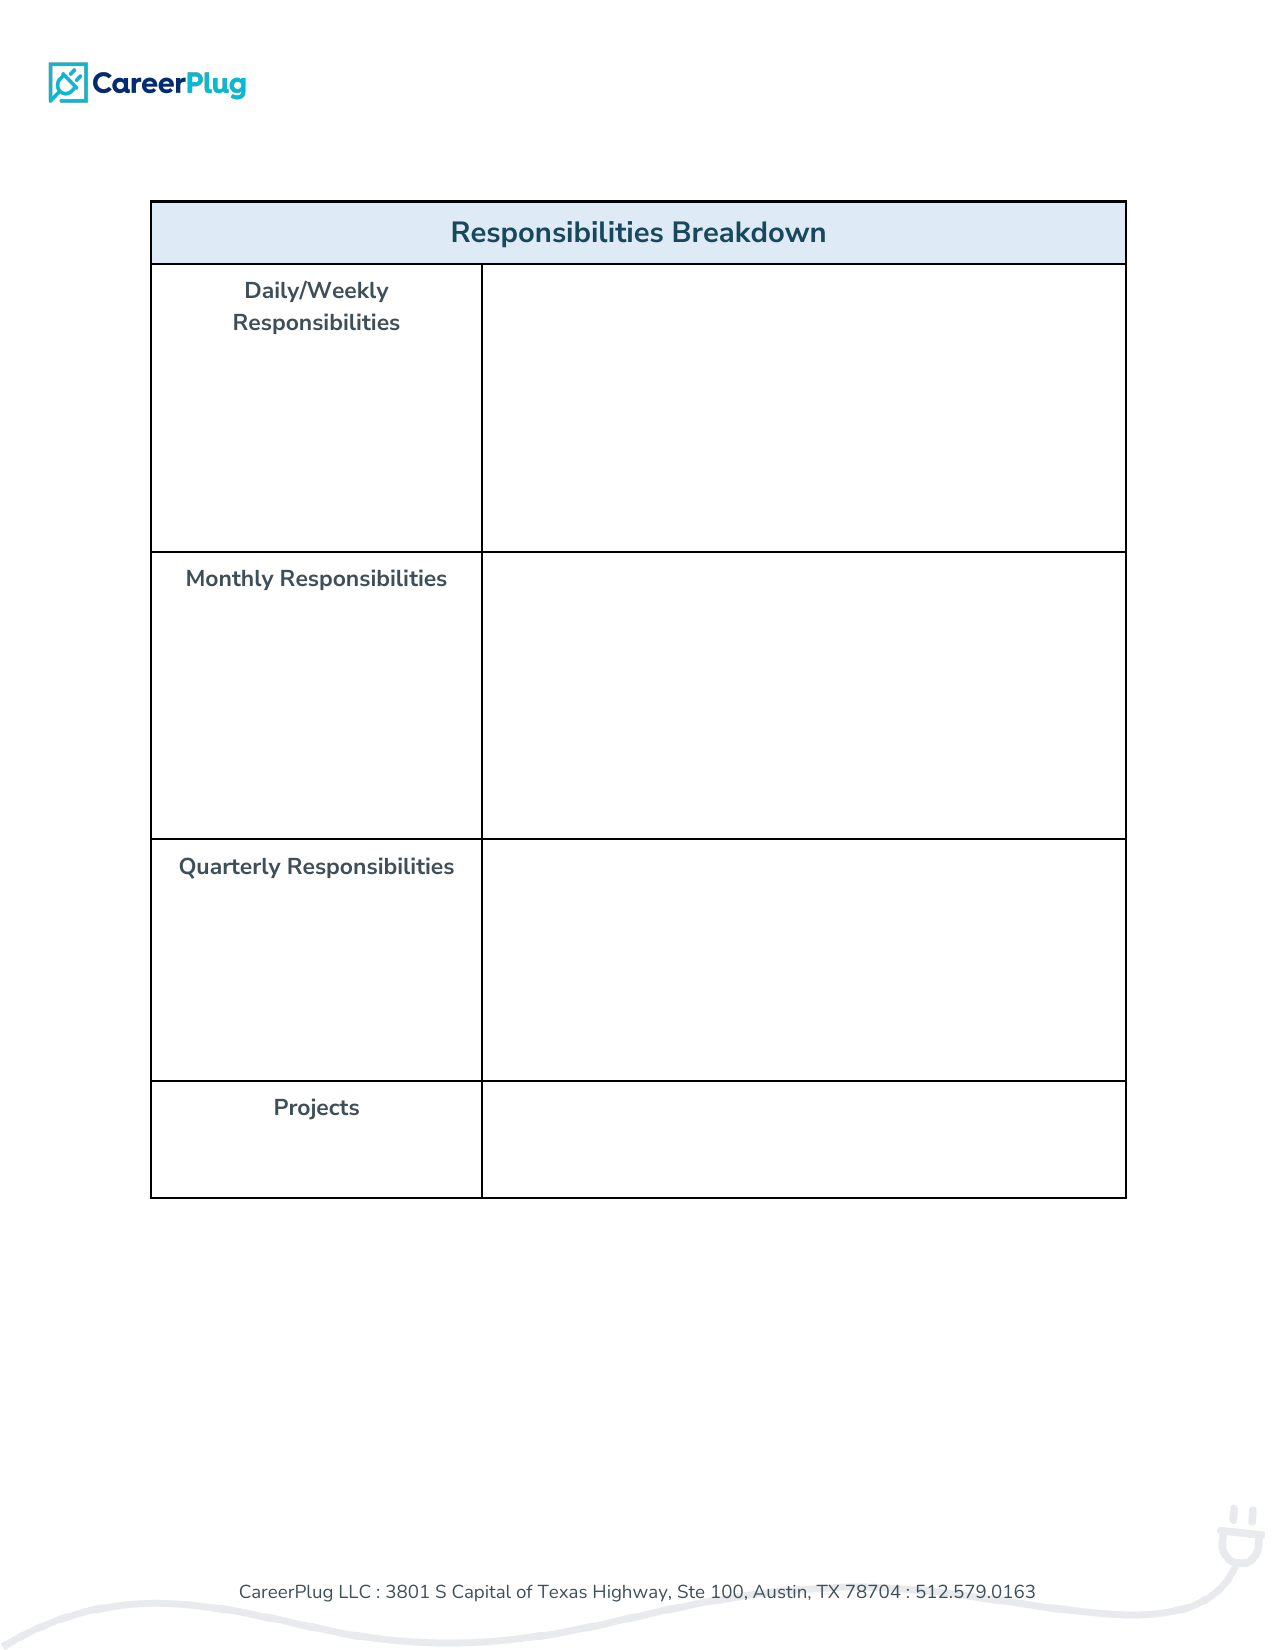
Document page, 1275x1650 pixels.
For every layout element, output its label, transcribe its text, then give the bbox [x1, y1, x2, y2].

table_cell Projects [152, 1082, 481, 1197]
picture [46, 61, 248, 105]
table_cell [483, 1082, 1125, 1197]
table_cell [483, 553, 1125, 838]
table_cell Daily/Weekly Responsibilities [152, 265, 481, 551]
table_cell [483, 265, 1125, 551]
picture [0, 1504, 1265, 1650]
table_cell Quarterly Responsibilities [152, 840, 481, 1080]
table_cell Monthly Responsibilities [152, 553, 481, 838]
table_cell [483, 840, 1125, 1080]
table_header Responsibilities Breakdown [152, 203, 1125, 263]
